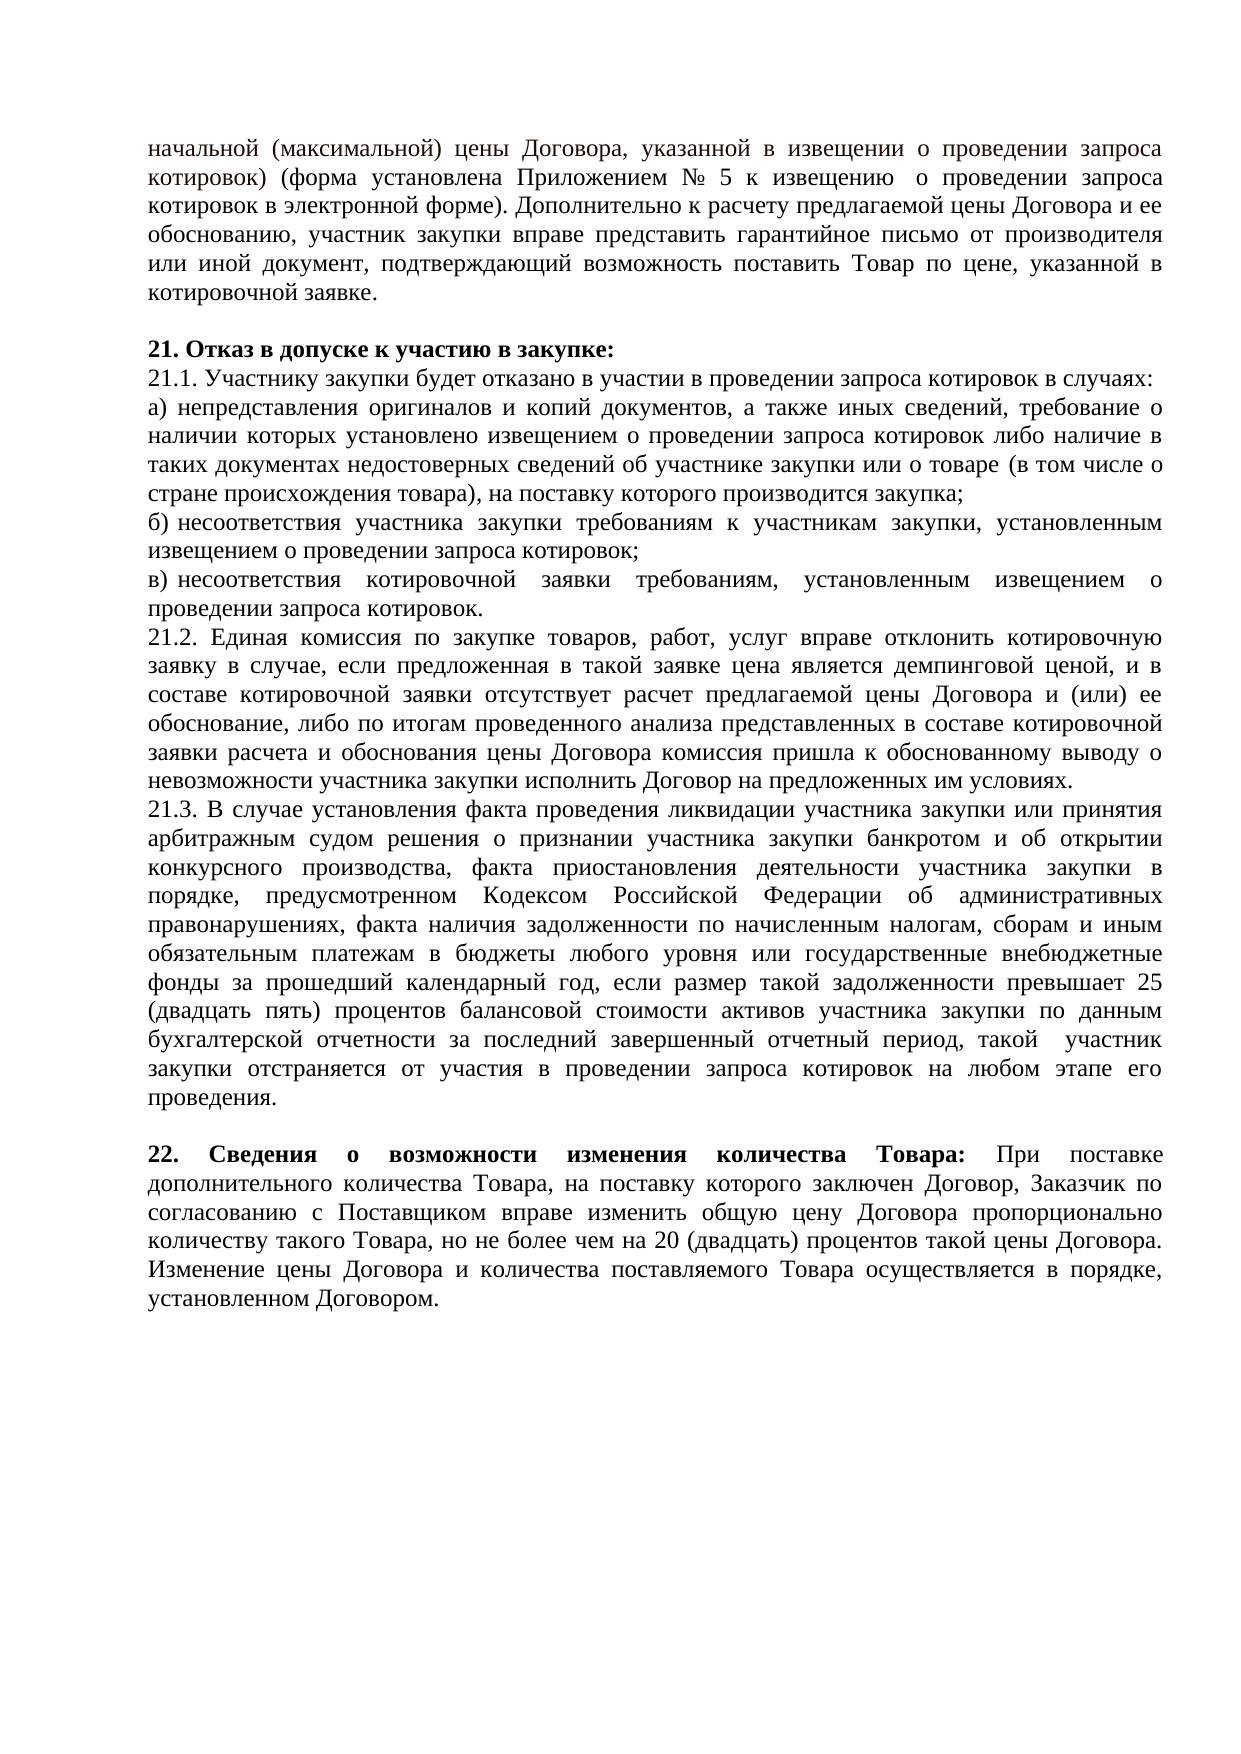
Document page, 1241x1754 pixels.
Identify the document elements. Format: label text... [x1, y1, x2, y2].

text 21. Отказ в допуске к участию в закупке: [148, 334, 1163, 363]
list несоответствия котировочной заявки требованиям, установленным извещением о проведении запроса котировок. [148, 564, 1163, 622]
text 21.1. Участнику закупки будет отказано в участии в проведении запроса котировок в случаях: [148, 363, 1163, 392]
text 21.2. Единая комиссия по закупке товаров, работ, услуг вправе отклонить котировочную заявку в случае, если предложенная в такой заявке цена является демпинговой ценой, и в составе котировочной заявки отсутствует расчет предлагаемой цены Договора и (или) ее обоснование, либо по итогам проведенного анализа представленных в составе котировочной заявки расчета и обоснования цены Договора комиссия пришла к обоснованному выводу о невозможности участника закупки исполнить Договор на предложенных им условиях. [148, 622, 1163, 794]
list несоответствия участника закупки требованиям к участникам закупки, установленным извещением о проведении запроса котировок; [148, 507, 1163, 564]
list непредставления оригиналов и копий документов, а также иных сведений, требование о наличии которых установлено извещением о проведении запроса котировок либо наличие в таких документах недостоверных сведений об участнике закупки или о товаре (в том числе о стране происхождения товара), на поставку которого производится закупка; [148, 392, 1163, 507]
text 22. Сведения о возможности изменения количества Товара: При поставке дополнительного количества Товара, на поставку которого заключен Договор, Заказчик по согласованию с Поставщиком вправе изменить общую цену Договора пропорционально количеству такого Товара, но не более чем на 20 (двадцать) процентов такой цены Договора. Изменение цены Договора и количества поставляемого Товара осуществляется в порядке, установленном Договором. [148, 1139, 1163, 1312]
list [148, 133, 1163, 305]
text 21.3. В случае установления факта проведения ликвидации участника закупки или принятия арбитражным судом решения о признании участника закупки банкротом и об открытии конкурсного производства, факта приостановления деятельности участника закупки в порядке, предусмотренном Кодексом Российской Федерации об административных правонарушениях, факта наличия задолженности по начисленным налогам, сборам и иным обязательным платежам в бюджеты любого уровня или государственные внебюджетные фонды за прошедший календарный год, если размер такой задолженности превышает 25 (двадцать пять) процентов балансовой стоимости активов участника закупки по данным бухгалтерской отчетности за последний завершенный отчетный период, такой участник закупки отстраняется от участия в проведении запроса котировок на любом этапе его проведения. [148, 794, 1163, 1110]
